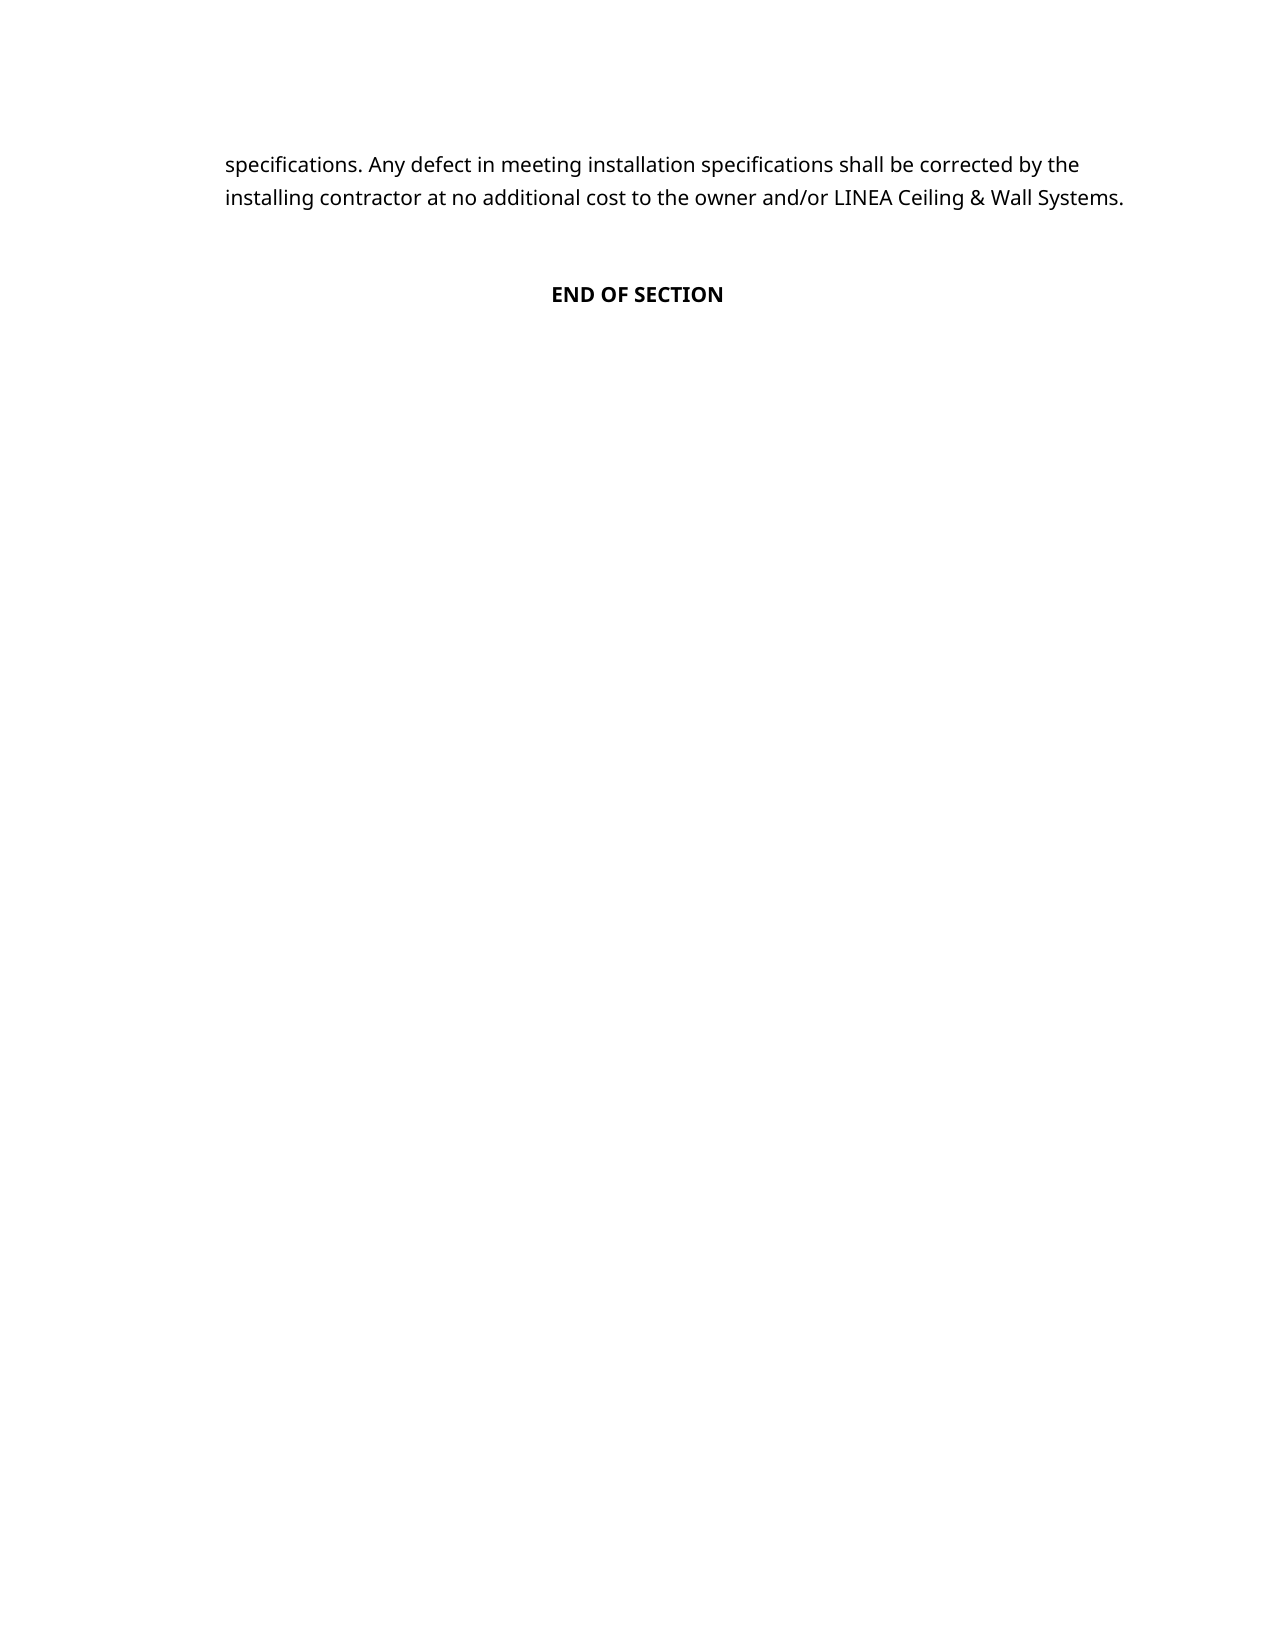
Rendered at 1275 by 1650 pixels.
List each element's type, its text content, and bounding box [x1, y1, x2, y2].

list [187, 150, 1125, 211]
text END OF SECTION [150, 280, 1125, 309]
